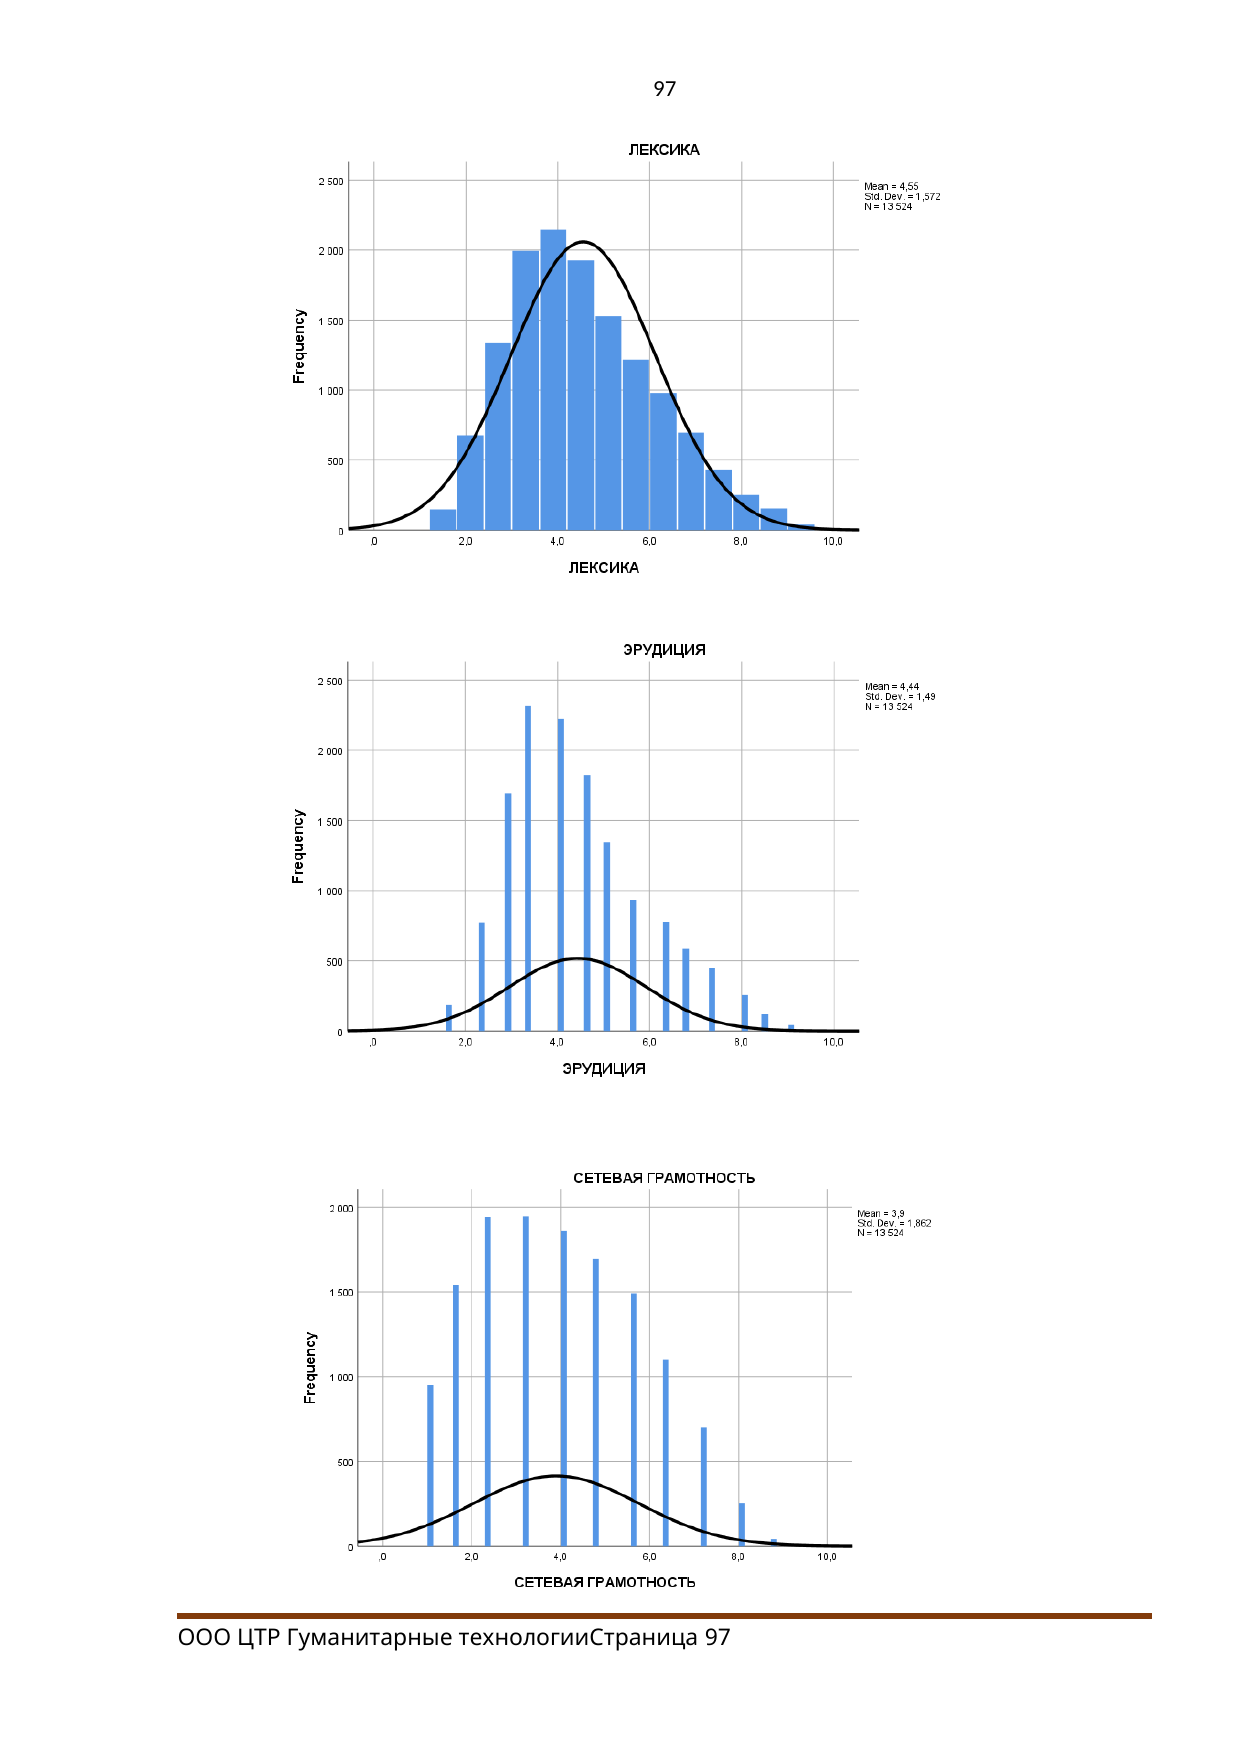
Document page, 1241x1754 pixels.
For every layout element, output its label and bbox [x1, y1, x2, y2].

picture [287, 1158, 1041, 1602]
picture [274, 629, 1055, 1089]
picture [275, 130, 1054, 588]
